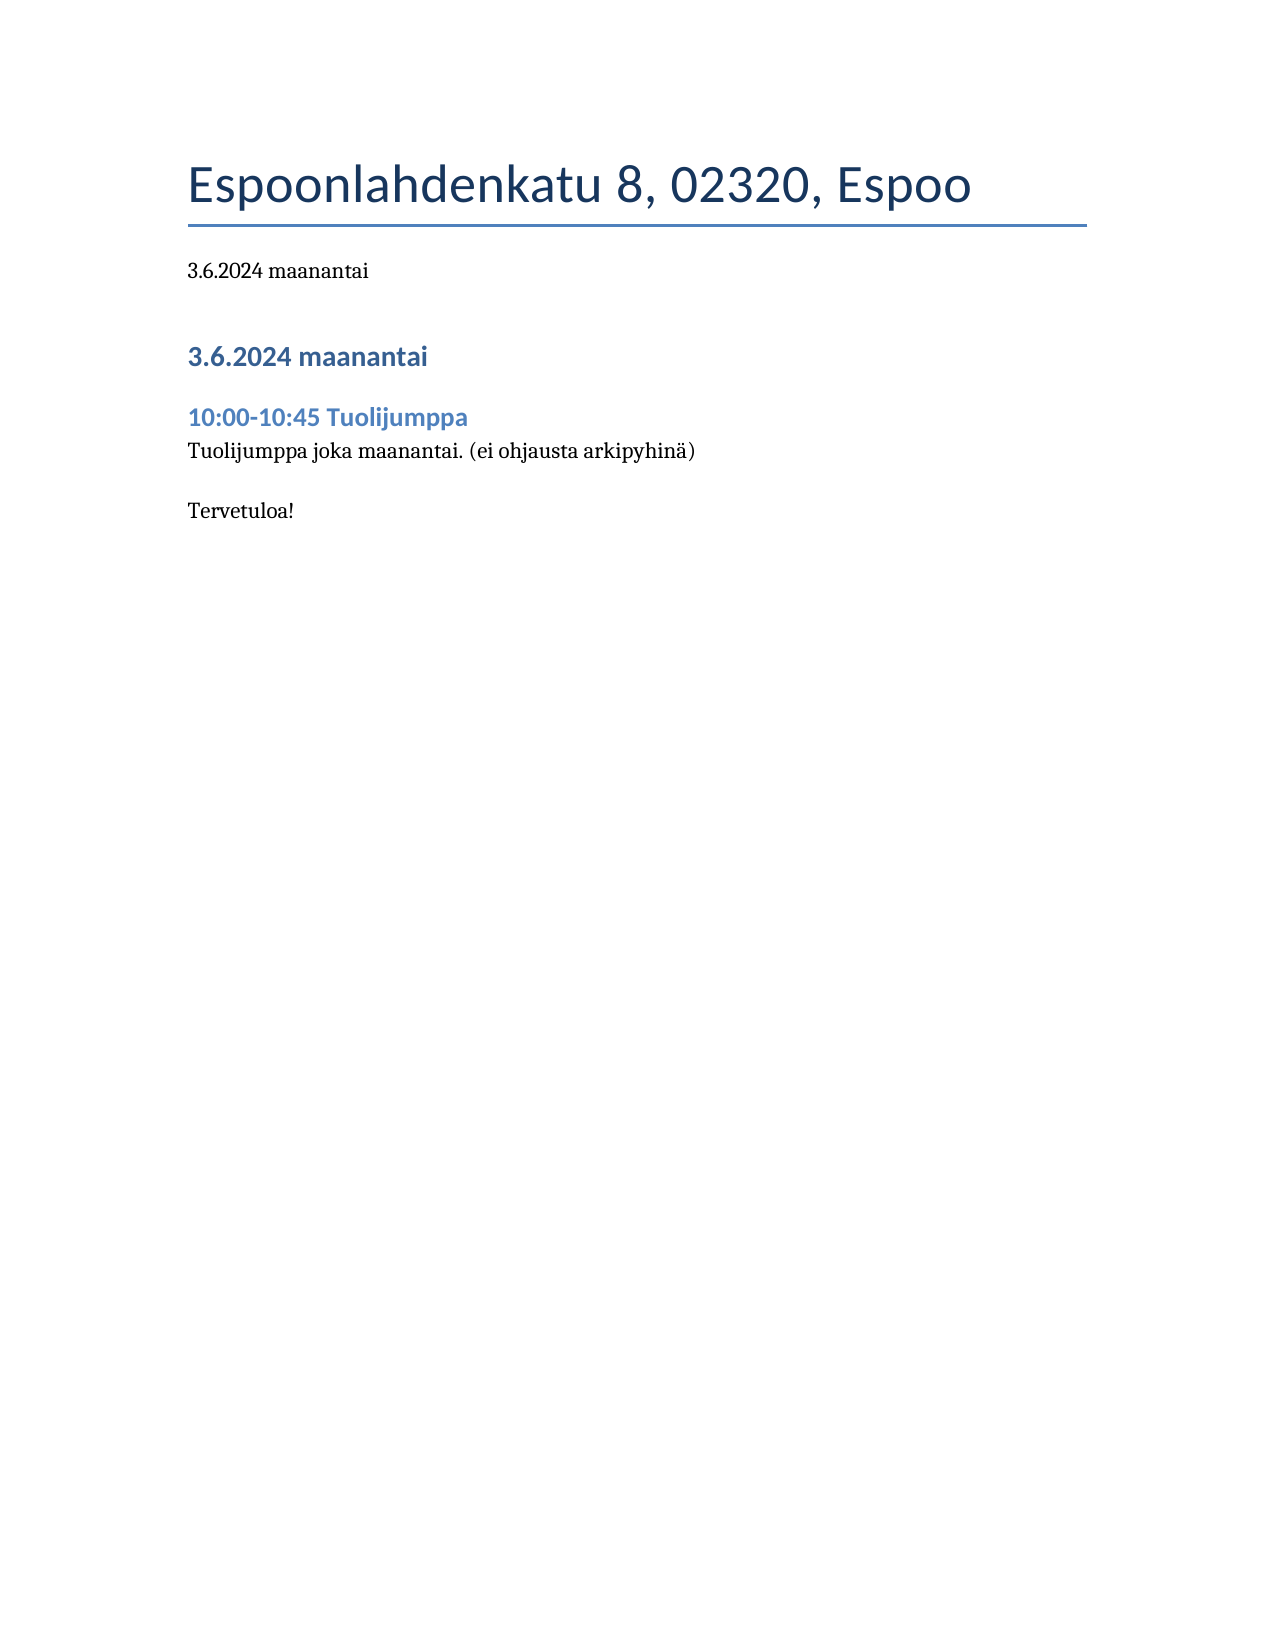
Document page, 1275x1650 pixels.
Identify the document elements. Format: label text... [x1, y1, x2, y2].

subtitle 10:00-10:45 Tuolijumppa [187, 400, 1087, 433]
text Tuolijumppa joka maanantai. (ei ohjausta arkipyhinä) Tervetuloa! [187, 438, 1087, 524]
text 3.6.2024 maanantai [187, 258, 1087, 284]
subtitle 3.6.2024 maanantai [187, 338, 1087, 374]
title Espoonlahdenkatu 8, 02320, Espoo [187, 150, 1087, 227]
